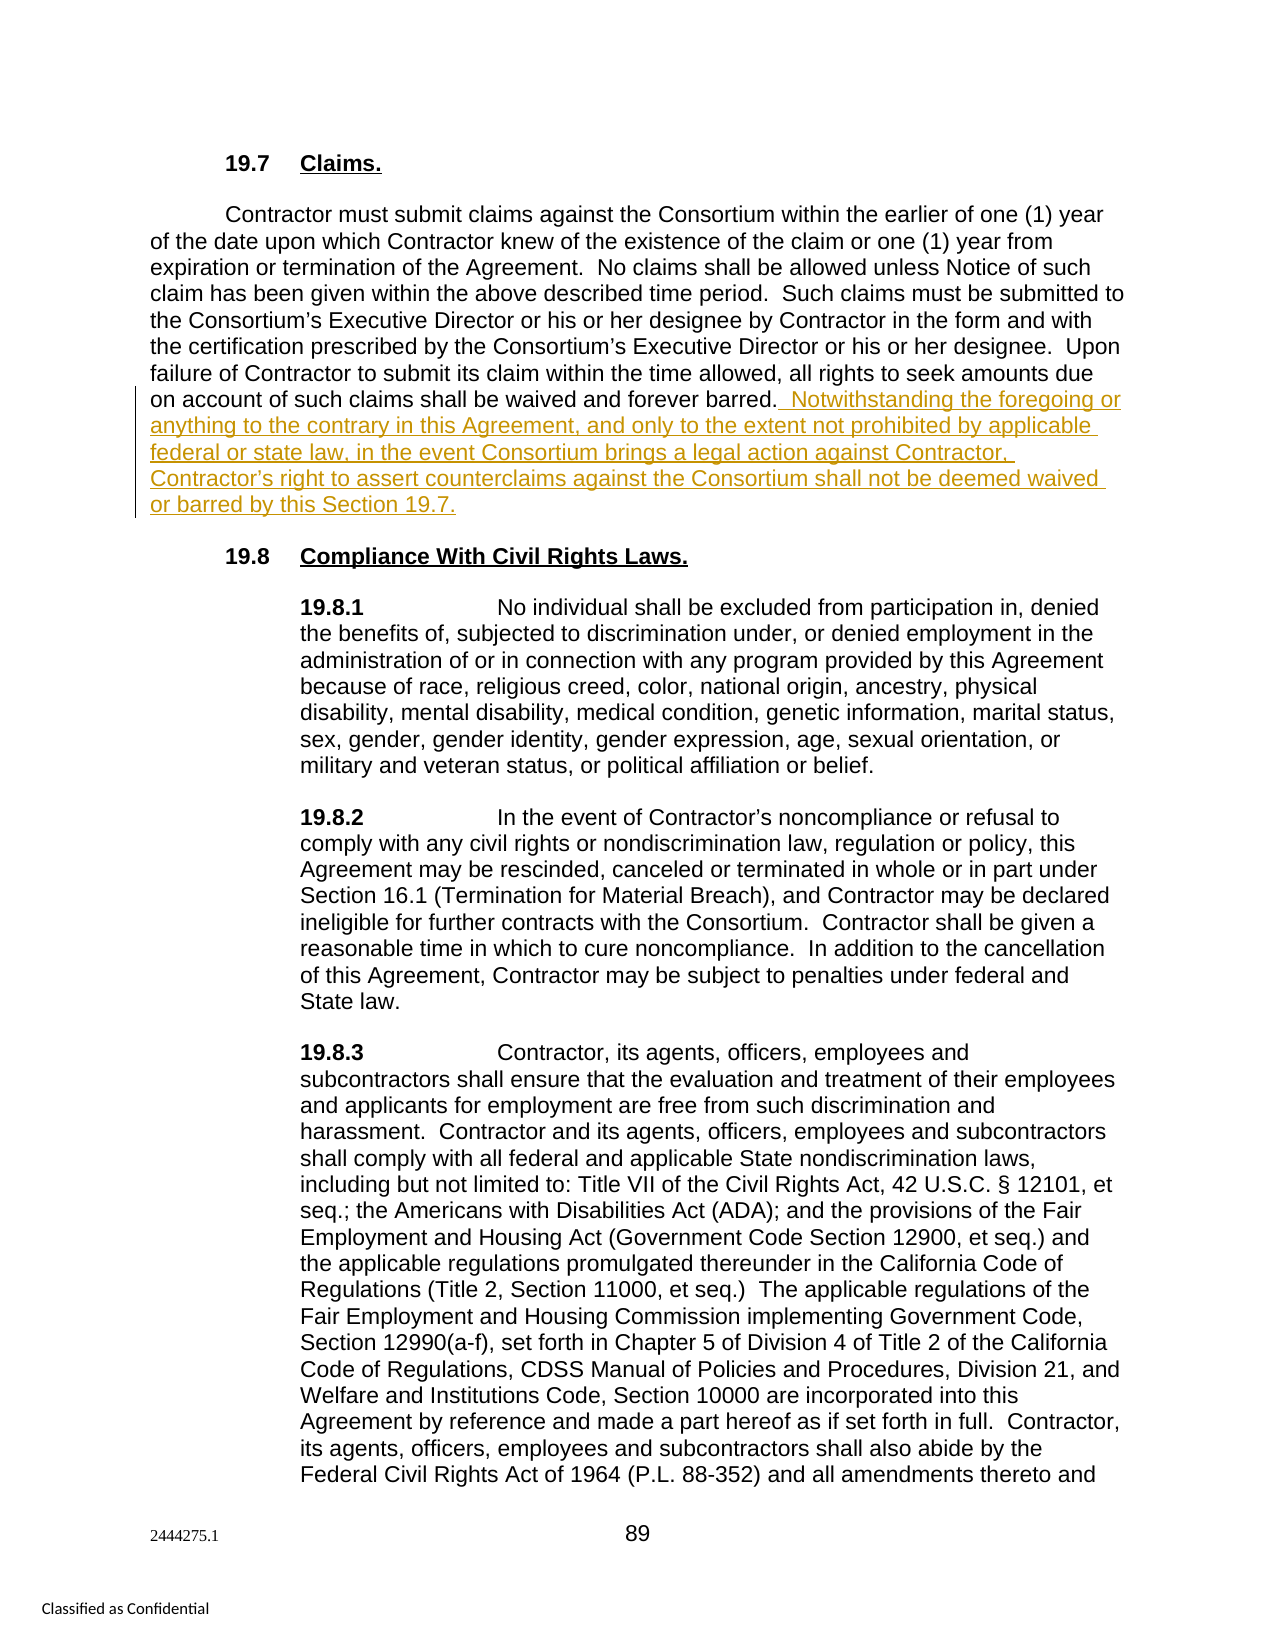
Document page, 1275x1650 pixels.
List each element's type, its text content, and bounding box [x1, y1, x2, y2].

text Compliance With Civil Rights Laws. [225, 543, 1125, 569]
text Claims. [225, 150, 1125, 176]
text Contractor must submit claims against the Consortium within the earlier of one (1) year of the date upon which Contractor knew of the existence of the claim or one (1) year from expiration or termination of the Agreement. No claims shall be allowed unless Notice of such claim has been given within the above described time period. Such claims must be submitted to the Consortium’s Executive Director or his or her designee by Contractor in the form and with the certification prescribed by the Consortium’s Executive Director or his or her designee. Upon failure of Contractor to submit its claim within the time allowed, all rights to seek amounts due on account of such claims shall be waived and forever barred. [150, 201, 1125, 518]
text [300, 1039, 1125, 1487]
text No individual shall be excluded from participation in, denied the benefits of, subjected to discrimination under, or denied employment in the administration of or in connection with any program provided by this Agreement because of race, religious creed, color, national origin, ancestry, physical disability, mental disability, medical condition, genetic information, marital status, sex, gender, gender identity, gender expression, age, sexual orientation, or military and veteran status, or political affiliation or belief. [300, 594, 1125, 778]
text In the event of Contractor’s noncompliance or refusal to comply with any civil rights or nondiscrimination law, regulation or policy, this Agreement may be rescinded, canceled or terminated in whole or in part under Section 16.1 (Termination for Material Breach), and Contractor may be declared ineligible for further contracts with the Consortium. Contractor shall be given a reasonable time in which to cure noncompliance. In addition to the cancellation of this Agreement, Contractor may be subject to penalties under federal and State law. [300, 803, 1125, 1014]
